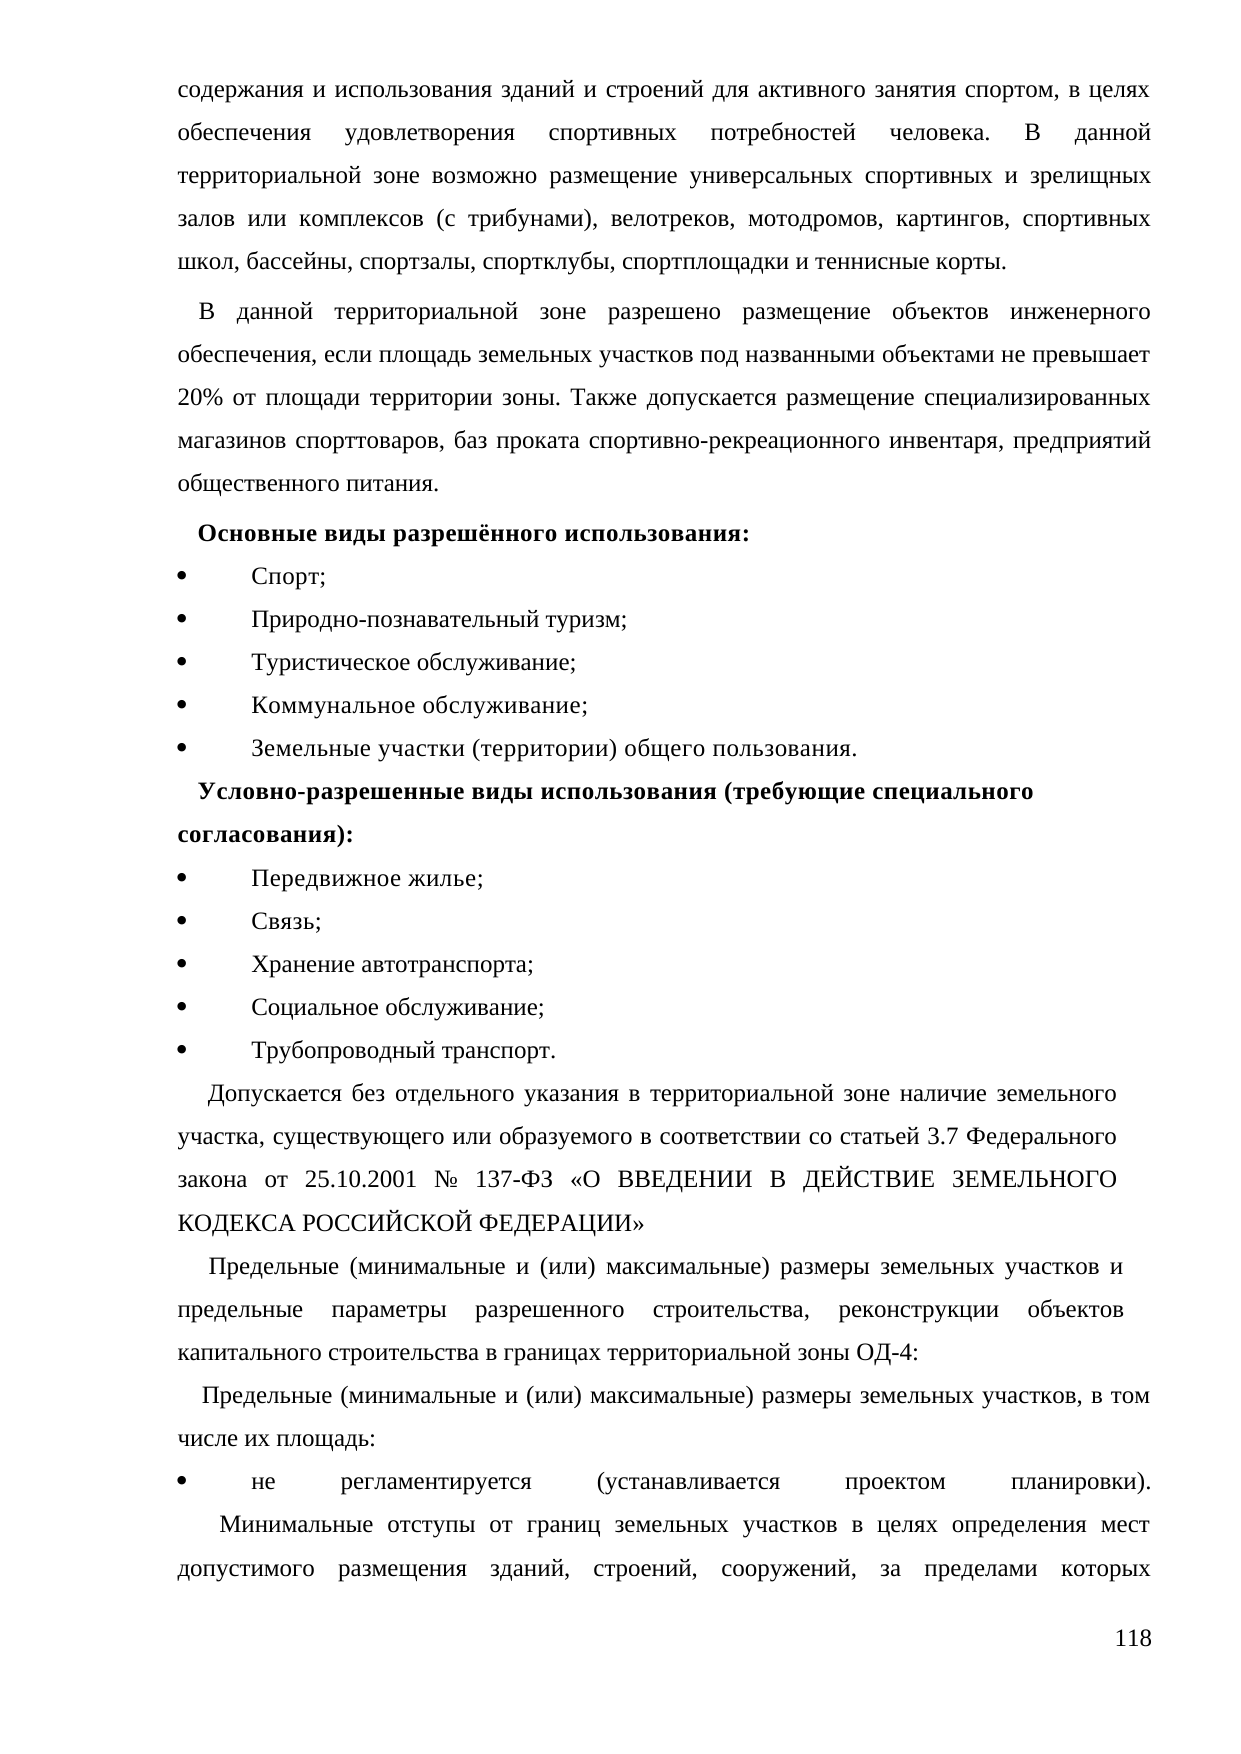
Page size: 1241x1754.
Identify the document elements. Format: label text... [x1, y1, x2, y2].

list Туристическое обслуживание; [177, 647, 1152, 676]
list Передвижное жилье; [177, 863, 1152, 891]
text В данной территориальной зоне разрешено размещение объектов инженерного обеспечения, если площадь земельных участков под названными объектами не превышает 20% от площади территории зоны. Также допускается размещение специализированных магазинов спорттоваров, баз проката спортивно-рекреационного инвентаря, предприятий общественного питания. [177, 296, 1152, 497]
list Земельные участки (территории) общего пользования. [177, 733, 1152, 762]
text Основные виды разрешённого использования: [177, 518, 1152, 546]
list Хранение автотранспорта; [177, 949, 1152, 978]
text Допускается без отдельного указания в территориальной зоне наличие земельного участка, существующего или образуемого в соответствии со статьей 3.7 Федерального закона от 25.10.2001 № 137-ФЗ «О ВВЕДЕНИИ В ДЕЙСТВИЕ ЗЕМЕЛЬНОГО КОДЕКСА РОССИЙСКОЙ ФЕДЕРАЦИИ» [177, 1078, 1118, 1236]
list Предельные (минимальные и (или) максимальные) размеры земельных участков и предельные параметры разрешенного строительства, реконструкции объектов капитального строительства в границах территориальной зоны ОД-4: [177, 1251, 1124, 1366]
list Коммунальное обслуживание; [177, 690, 1152, 719]
list Спорт; [177, 561, 1152, 589]
list Трубопроводный транспорт. [177, 1035, 1152, 1064]
text Предельные (минимальные и (или) максимальные) размеры земельных участков, в том числе их площадь: [177, 1380, 1152, 1452]
list Социальное обслуживание; [177, 992, 1152, 1021]
text Условно-разрешенные виды использования (требующие специального согласования): [177, 776, 1152, 848]
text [177, 74, 1152, 275]
list Связь; [177, 906, 1152, 934]
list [177, 1466, 1152, 1581]
list Природно-познавательный туризм; [177, 604, 1152, 633]
